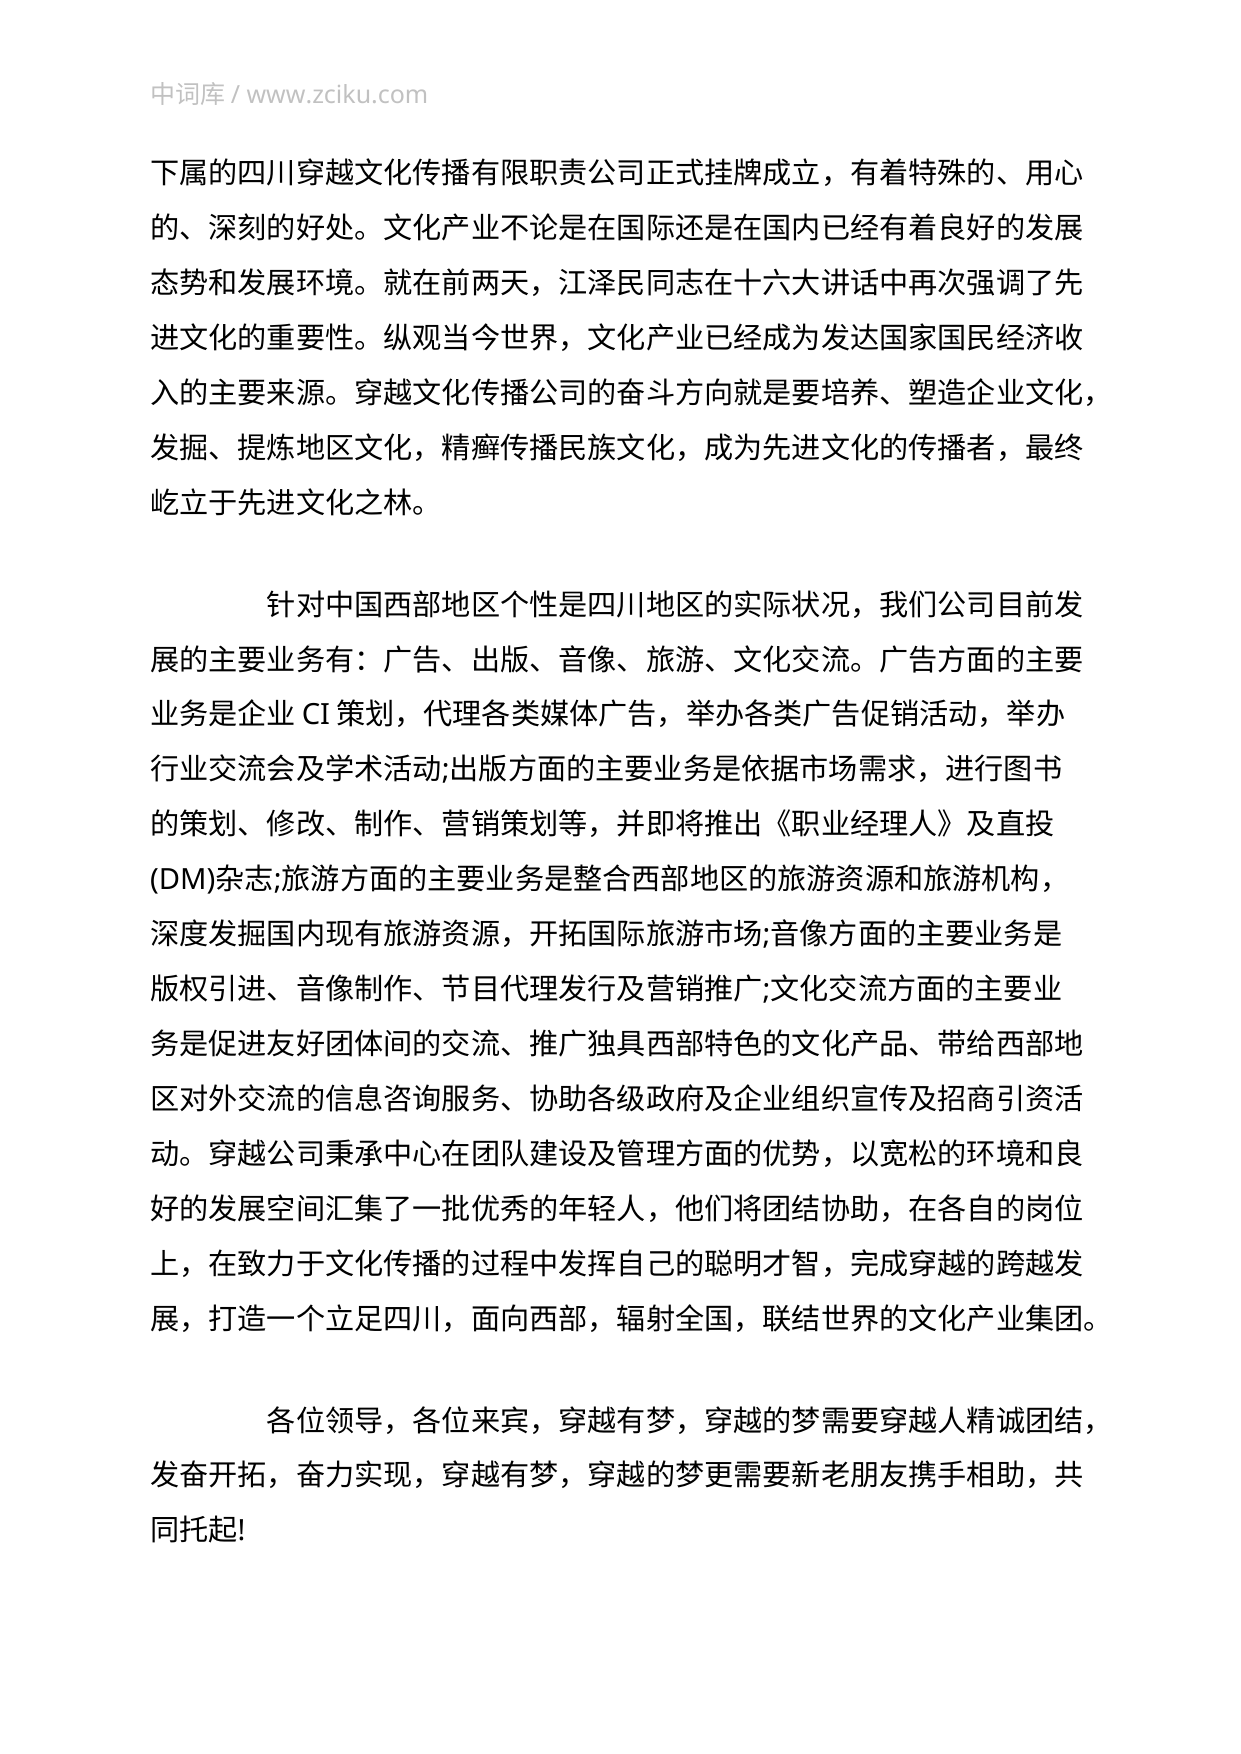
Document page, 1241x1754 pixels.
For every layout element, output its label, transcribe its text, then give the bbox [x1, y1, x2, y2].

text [150, 150, 1090, 522]
text 各位领导，各位来宾，穿越有梦，穿越的梦需要穿越人精诚团结，发奋开拓，奋力实现，穿越有梦，穿越的梦更需要新老朋友携手相助，共同托起! [150, 1397, 1090, 1549]
text 针对中国西部地区个性是四川地区的实际状况，我们公司目前发展的主要业务有：广告、出版、音像、旅游、文化交流。广告方面的主要业务是企业CI策划，代理各类媒体广告，举办各类广告促销活动，举办行业交流会及学术活动;出版方面的主要业务是依据市场需求，进行图书的策划、修改、制作、营销策划等，并即将推出《职业经理人》及直投(DM)杂志;旅游方面的主要业务是整合西部地区的旅游资源和旅游机构，深度发掘国内现有旅游资源，开拓国际旅游市场;音像方面的主要业务是版权引进、音像制作、节目代理发行及营销推广;文化交流方面的主要业务是促进友好团体间的交流、推广独具西部特色的文化产品、带给西部地区对外交流的信息咨询服务、协助各级政府及企业组织宣传及招商引资活动。穿越公司秉承中心在团队建设及管理方面的优势，以宽松的环境和良好的发展空间汇集了一批优秀的年轻人，他们将团结协助，在各自的岗位上，在致力于文化传播的过程中发挥自己的聪明才智，完成穿越的跨越发展，打造一个立足四川，面向西部，辐射全国，联结世界的文化产业集团。 [150, 581, 1090, 1338]
